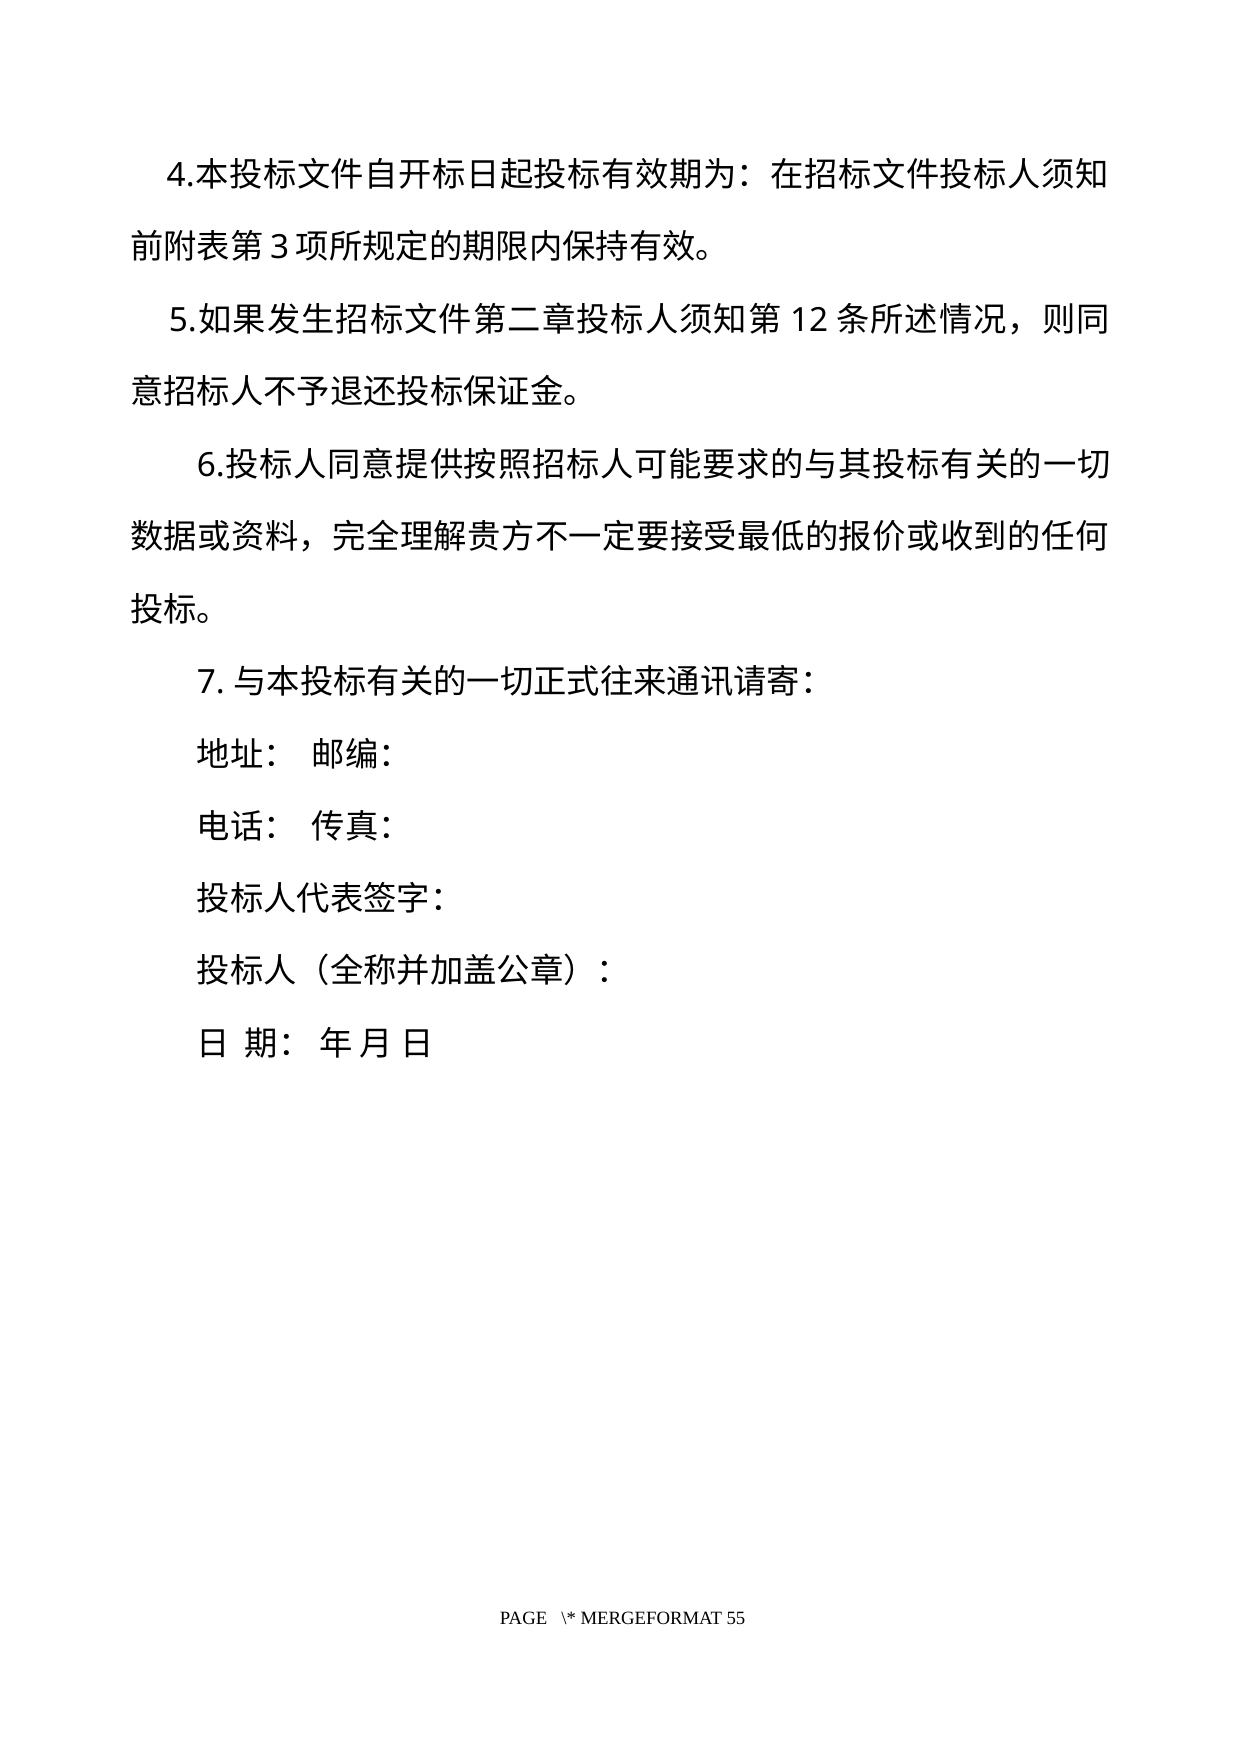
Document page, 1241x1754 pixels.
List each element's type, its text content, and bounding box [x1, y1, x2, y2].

text 7. 与本投标有关的一切正式往来通讯请寄： [130, 655, 1110, 703]
text 电话： 传真： [130, 799, 1110, 848]
text 6.投标人同意提供按照招标人可能要求的与其投标有关的一切数据或资料，完全理解贵方不一定要接受最低的报价或收到的任何投标。 [130, 438, 1110, 631]
text 日 期： 年 月 日 [130, 1016, 1110, 1065]
text 投标人代表签字： [130, 872, 1110, 920]
text 投标人（全称并加盖公章）： [130, 944, 1110, 992]
text 地址： 邮编： [130, 727, 1110, 776]
text 4.本投标文件自开标日起投标有效期为：在招标文件投标人须知前附表第3项所规定的期限内保持有效。 [130, 148, 1110, 269]
text 5.如果发生招标文件第二章投标人须知第12条所述情况，则同意招标人不予退还投标保证金。 [130, 293, 1110, 413]
